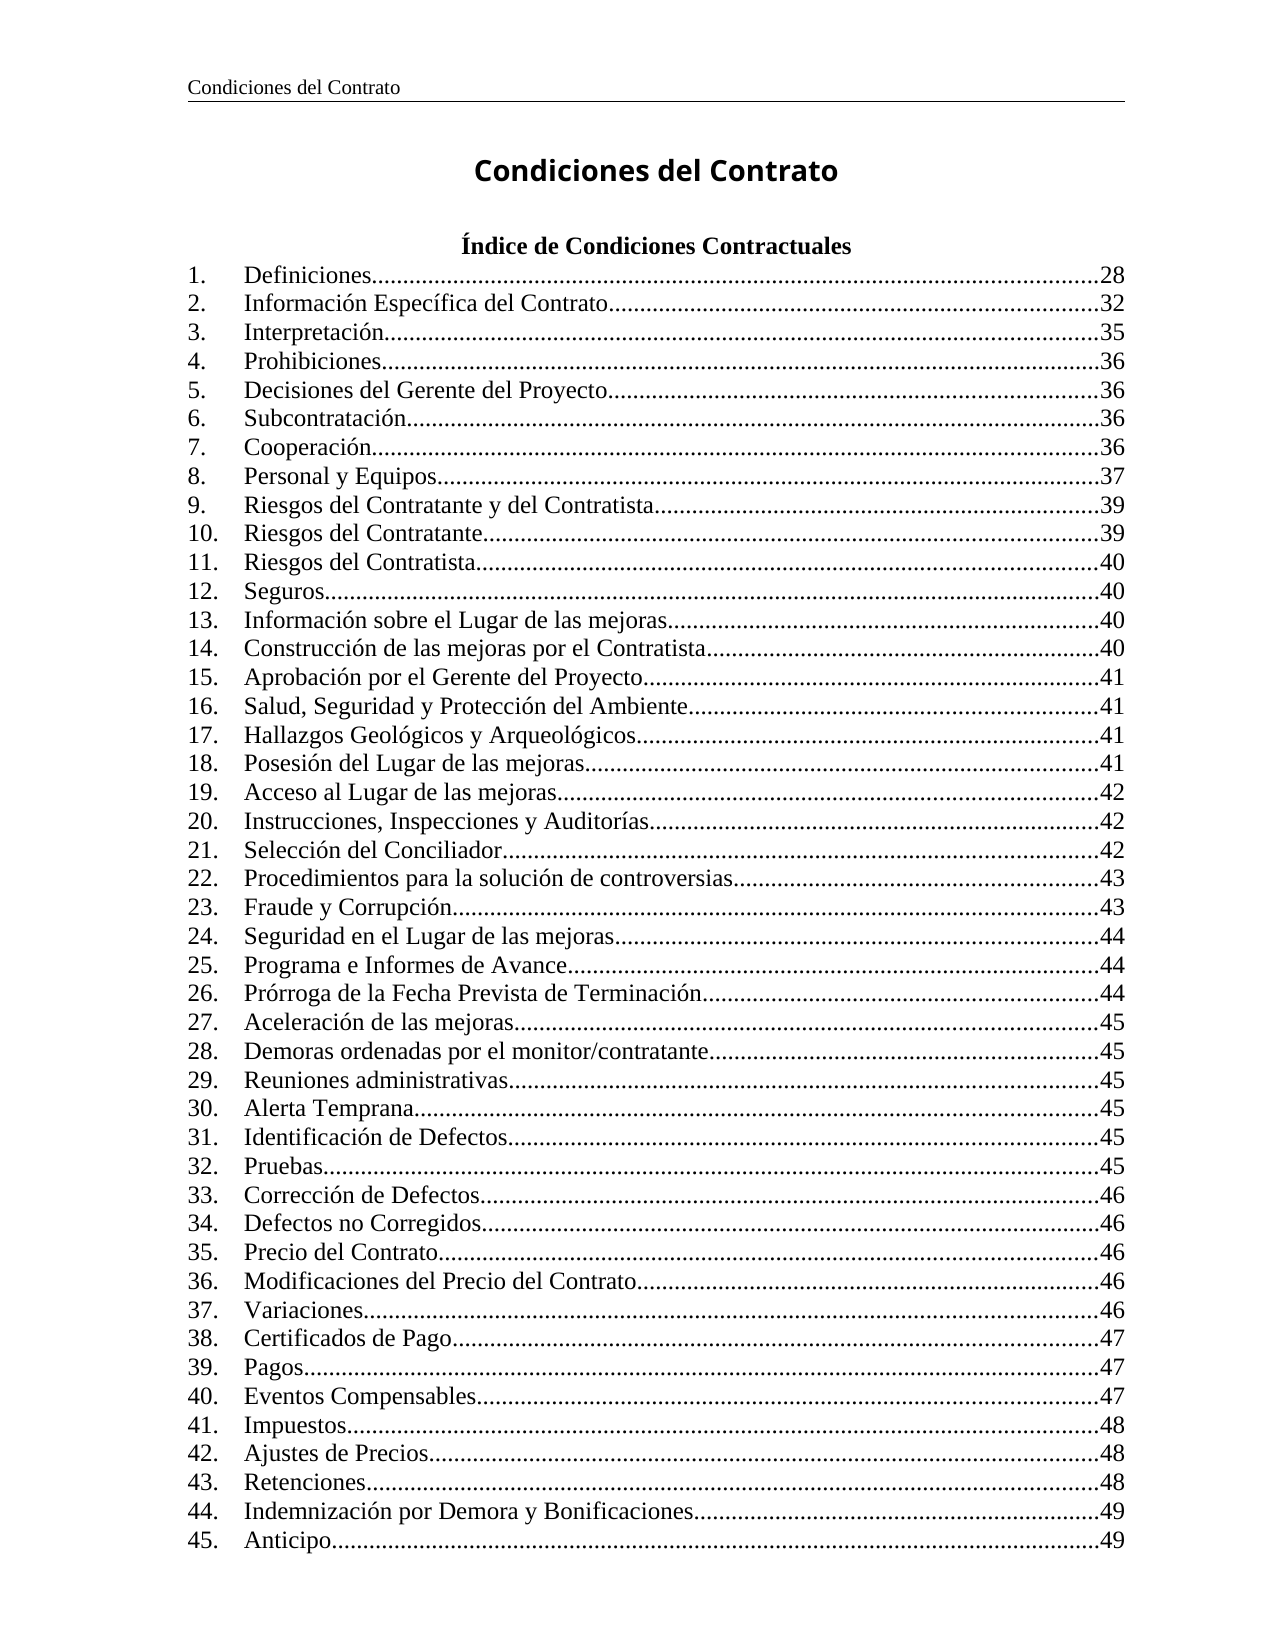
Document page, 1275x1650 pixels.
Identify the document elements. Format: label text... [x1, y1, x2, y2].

text 3. Interpretación 35 [187, 317, 1125, 346]
text 35. Precio del Contrato 46 [187, 1237, 1125, 1266]
text 20. Instrucciones, Inspecciones y Auditorías 42 [187, 806, 1125, 835]
text 43. Retenciones 48 [187, 1467, 1125, 1496]
text Índice de Condiciones Contractuales [187, 231, 1125, 260]
text 38. Certificados de Pago 47 [187, 1323, 1125, 1352]
text 27. Aceleración de las mejoras 45 [187, 1007, 1125, 1036]
text 26. Prórroga de la Fecha Prevista de Terminación 44 [187, 978, 1125, 1007]
text 10. Riesgos del Contratante 39 [187, 518, 1125, 547]
text 28. Demoras ordenadas por el monitor/contratante 45 [187, 1036, 1125, 1065]
text 9. Riesgos del Contratante y del Contratista 39 [187, 490, 1125, 518]
text 32. Pruebas 45 [187, 1151, 1125, 1180]
text 31. Identificación de Defectos 45 [187, 1122, 1125, 1151]
text 2. Información Específica del Contrato 32 [187, 288, 1125, 317]
text 39. Pagos 47 [187, 1352, 1125, 1381]
text 13. Información sobre el Lugar de las mejoras 40 [187, 605, 1125, 633]
text 33. Corrección de Defectos 46 [187, 1180, 1125, 1208]
text 24. Seguridad en el Lugar de las mejoras 44 [187, 921, 1125, 950]
text 36. Modificaciones del Precio del Contrato 46 [187, 1266, 1125, 1295]
text 1. Definiciones 28 [187, 260, 1125, 288]
text 18. Posesión del Lugar de las mejoras 41 [187, 748, 1125, 777]
text 22. Procedimientos para la solución de controversias 43 [187, 863, 1125, 892]
text 45. Anticipo 49 [187, 1525, 1125, 1553]
text 23. Fraude y Corrupción 43 [187, 892, 1125, 921]
text 17. Hallazgos Geológicos y Arqueológicos 41 [187, 720, 1125, 748]
text 29. Reuniones administrativas 45 [187, 1065, 1125, 1093]
text 21. Selección del Conciliador 42 [187, 835, 1125, 863]
text 11. Riesgos del Contratista 40 [187, 547, 1125, 576]
text 19. Acceso al Lugar de las mejoras 42 [187, 777, 1125, 806]
text 30. Alerta Temprana 45 [187, 1093, 1125, 1122]
text 41. Impuestos 48 [187, 1410, 1125, 1438]
text 25. Programa e Informes de Avance 44 [187, 950, 1125, 978]
text 5. Decisiones del Gerente del Proyecto 36 [187, 375, 1125, 403]
text 34. Defectos no Corregidos 46 [187, 1208, 1125, 1237]
text 7. Cooperación 36 [187, 432, 1125, 461]
text 37. Variaciones 46 [187, 1295, 1125, 1323]
text 6. Subcontratación 36 [187, 403, 1125, 432]
subtitle Condiciones del Contrato [187, 150, 1125, 190]
text 40. Eventos Compensables 47 [187, 1381, 1125, 1410]
text 14. Construcción de las mejoras por el Contratista 40 [187, 633, 1125, 662]
text 4. Prohibiciones 36 [187, 346, 1125, 375]
text 12. Seguros 40 [187, 576, 1125, 605]
text 8. Personal y Equipos 37 [187, 461, 1125, 490]
text 44. Indemnización por Demora y Bonificaciones 49 [187, 1496, 1125, 1525]
text 42. Ajustes de Precios 48 [187, 1438, 1125, 1467]
text 16. Salud, Seguridad y Protección del Ambiente 41 [187, 691, 1125, 720]
text 15. Aprobación por el Gerente del Proyecto 41 [187, 662, 1125, 691]
